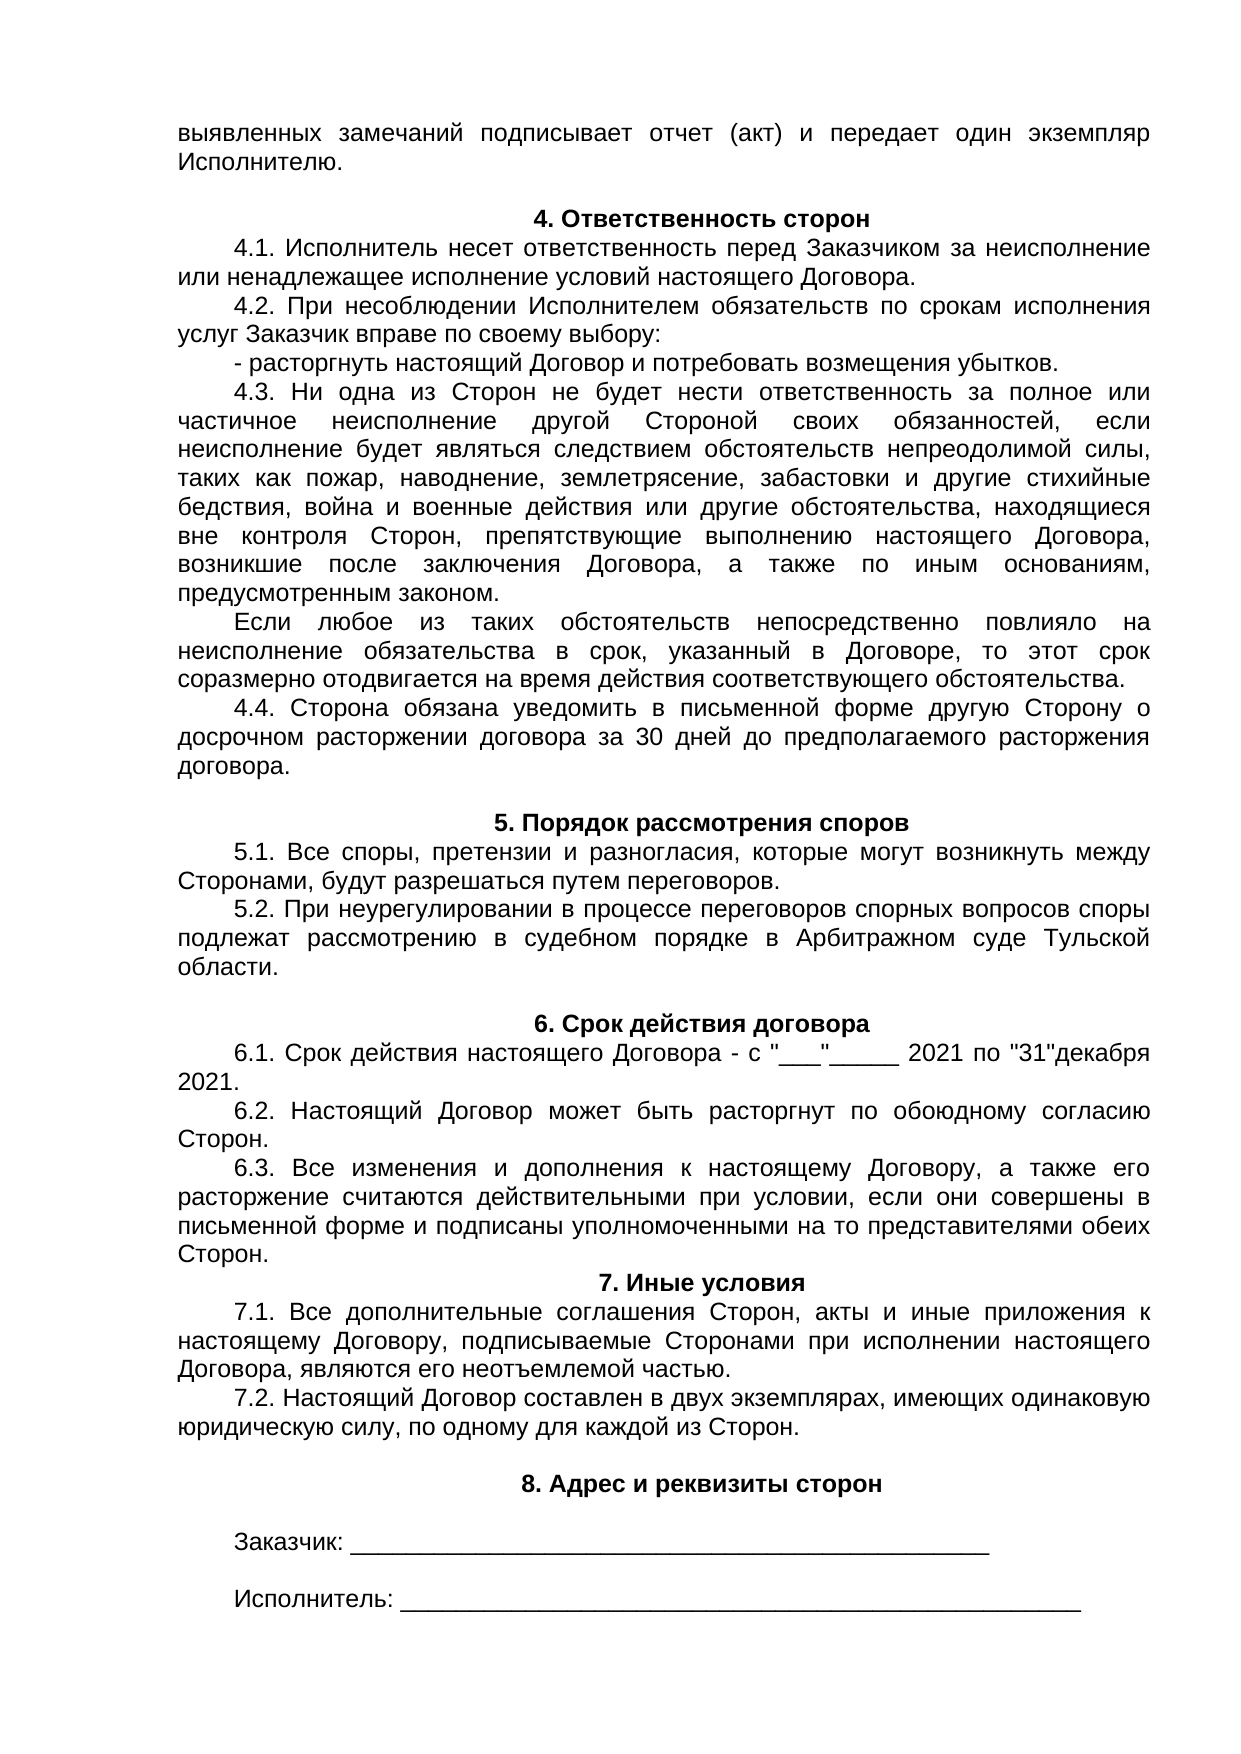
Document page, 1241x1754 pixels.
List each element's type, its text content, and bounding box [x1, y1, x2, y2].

text 4.3. Ни одна из Сторон не будет нести ответственность за полное или частичное неисполнение другой Стороной своих обязанностей, если неисполнение будет являться следствием обстоятельств непреодолимой силы, таких как пожар, наводнение, землетрясение, забастовки и другие стихийные бедствия, война и военные действия или другие обстоятельства, находящиеся вне контроля Сторон, препятствующие выполнению настоящего Договора, возникшие после заключения Договора, а также по иным основаниям, предусмотренным законом. [177, 377, 1152, 607]
text Заказчик: ______________________________________________ [177, 1527, 1152, 1556]
text 4.4. Сторона обязана уведомить в письменной форме другую Сторону о досрочном расторжении договора за 30 дней до предполагаемого расторжения договора. [177, 693, 1152, 779]
text 7.2. Настоящий Договор составлен в двух экземплярах, имеющих одинаковую юридическую силу, по одному для каждой из Сторон. [177, 1383, 1152, 1441]
text 5. Порядок рассмотрения споров [177, 808, 1152, 837]
text 4.1. Исполнитель несет ответственность перед Заказчиком за неисполнение или ненадлежащее исполнение условий настоящего Договора. [177, 233, 1152, 291]
text 4. Ответственность сторон [177, 204, 1152, 233]
text 8. Адрес и реквизиты сторон [177, 1469, 1152, 1498]
text 5.1. Все споры, претензии и разногласия, которые могут возникнуть между Сторонами, будут разрешаться путем переговоров. [177, 837, 1152, 894]
text - расторгнуть настоящий Договор и потребовать возмещения убытков. [177, 348, 1152, 377]
text 4.2. При несоблюдении Исполнителем обязательств по срокам исполнения услуг Заказчик вправе по своему выбору: [177, 291, 1152, 348]
text 7.1. Все дополнительные соглашения Сторон, акты и иные приложения к настоящему Договору, подписываемые Сторонами при исполнении настоящего Договора, являются его неотъемлемой частью. [177, 1297, 1152, 1383]
text 6. Срок действия договора [177, 1009, 1152, 1038]
text 5.2. При неурегулировании в процессе переговоров спорных вопросов споры подлежат рассмотрению в судебном порядке в Арбитражном суде Тульской области. [177, 894, 1152, 981]
text Если любое из таких обстоятельств непосредственно повлияло на неисполнение обязательства в срок, указанный в Договоре, то этот срок соразмерно отодвигается на время действия соответствующего обстоятельства. [177, 607, 1152, 693]
text Исполнитель: _________________________________________________ [177, 1584, 1152, 1613]
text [177, 118, 1152, 176]
text 6.1. Срок действия настоящего Договора - с "___"_____ 2021 по "31"декабря 2021. [177, 1038, 1152, 1096]
text 6.3. Все изменения и дополнения к настоящему Договору, а также его расторжение считаются действительными при условии, если они совершены в письменной форме и подписаны уполномоченными на то представителями обеих Сторон. [177, 1153, 1152, 1268]
text 6.2. Настоящий Договор может быть расторгнут по обоюдному согласию Сторон. [177, 1096, 1152, 1153]
text 7. Иные условия [177, 1268, 1152, 1297]
